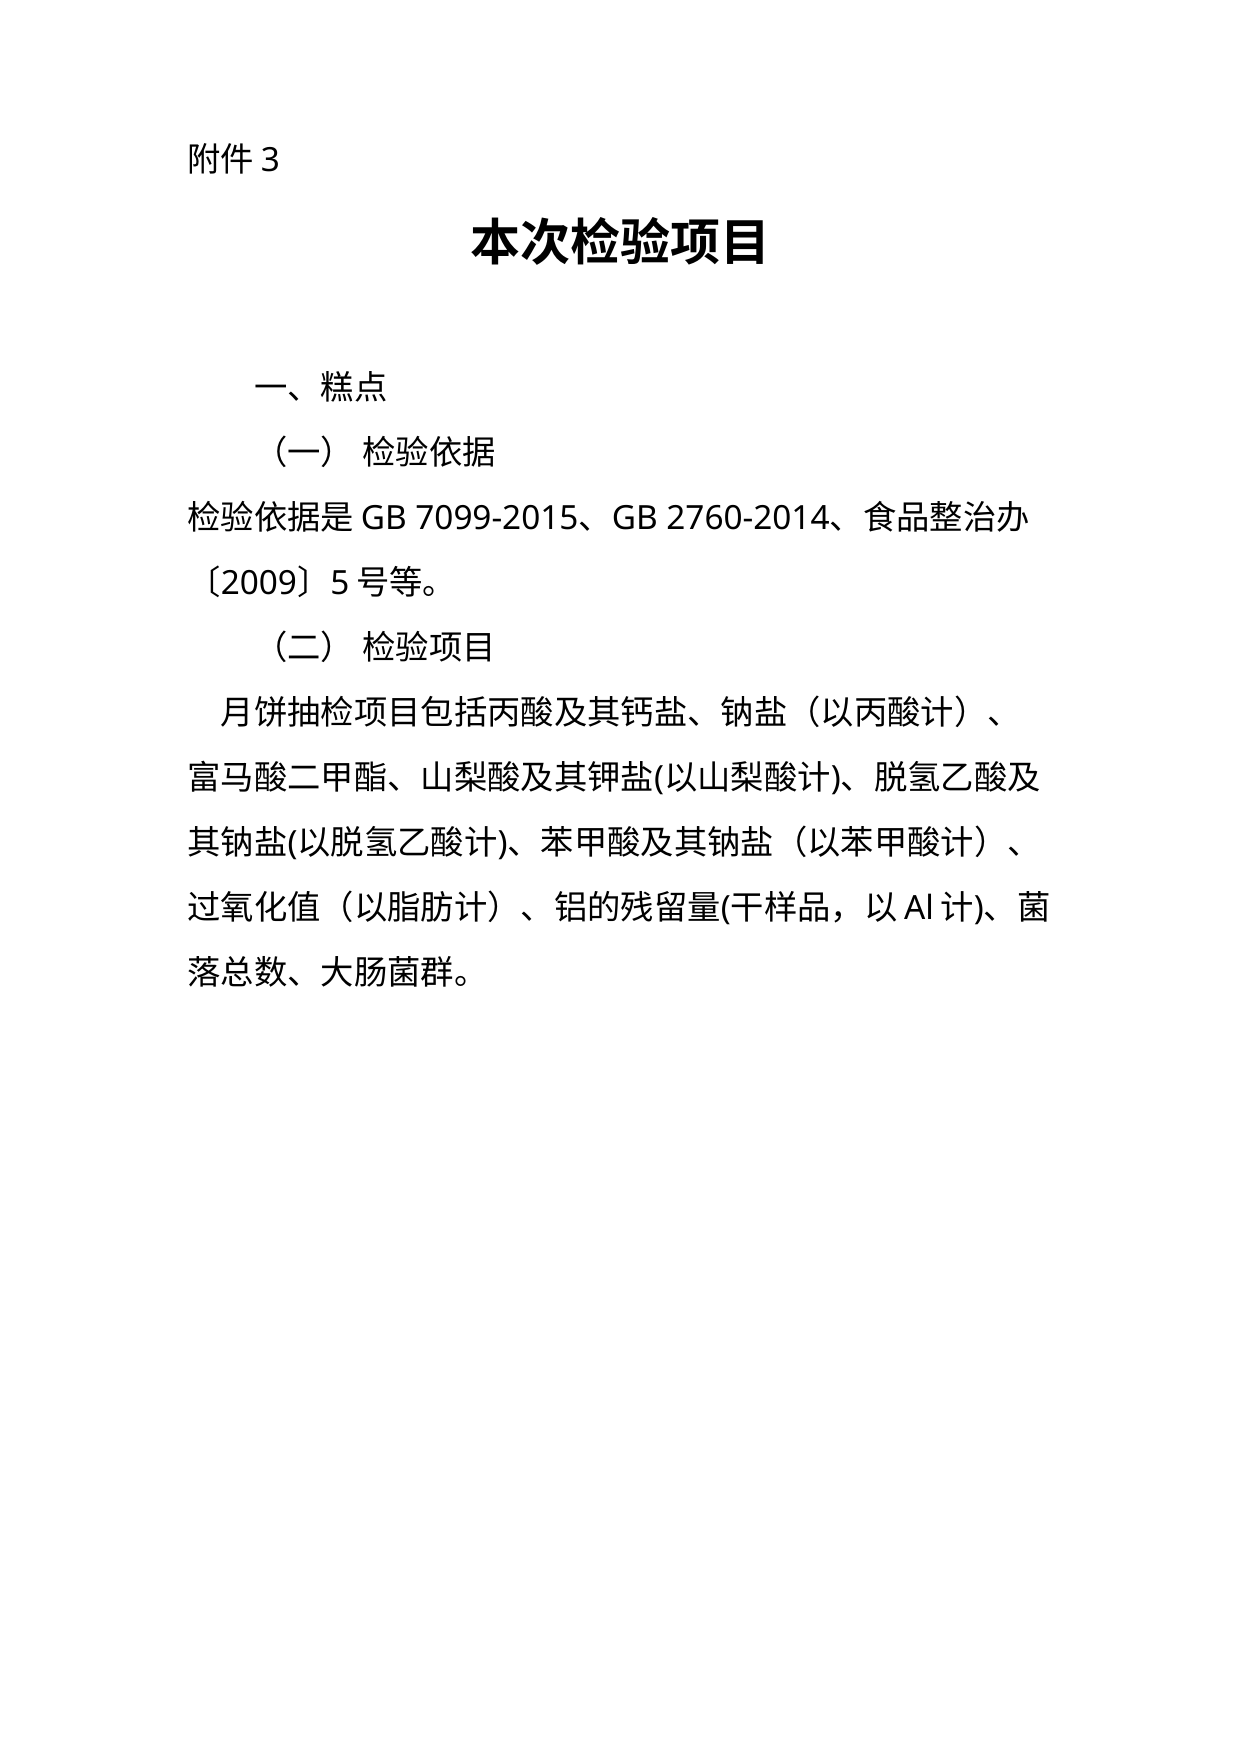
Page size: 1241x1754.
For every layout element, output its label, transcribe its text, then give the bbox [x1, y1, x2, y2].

text 月饼抽检项目包括丙酸及其钙盐、钠盐（以丙酸计）、富马酸二甲酯、山梨酸及其钾盐(以山梨酸计)、脱氢乙酸及其钠盐(以脱氢乙酸计)、苯甲酸及其钠盐（以苯甲酸计）、过氧化值（以脂肪计）、铝的残留量(干样品，以Al计)、菌落总数、大肠菌群。 [187, 677, 1053, 1002]
text （一） 检验依据 [187, 417, 1053, 482]
text （二） 检验项目 [187, 612, 1053, 677]
text 本次检验项目 [187, 190, 1053, 287]
text 检验依据是GB 7099-2015、GB 2760-2014、食品整治办〔2009〕5号等。 [187, 482, 1053, 612]
text 一、糕点 [187, 352, 1053, 417]
text 附件3 [187, 125, 1053, 190]
